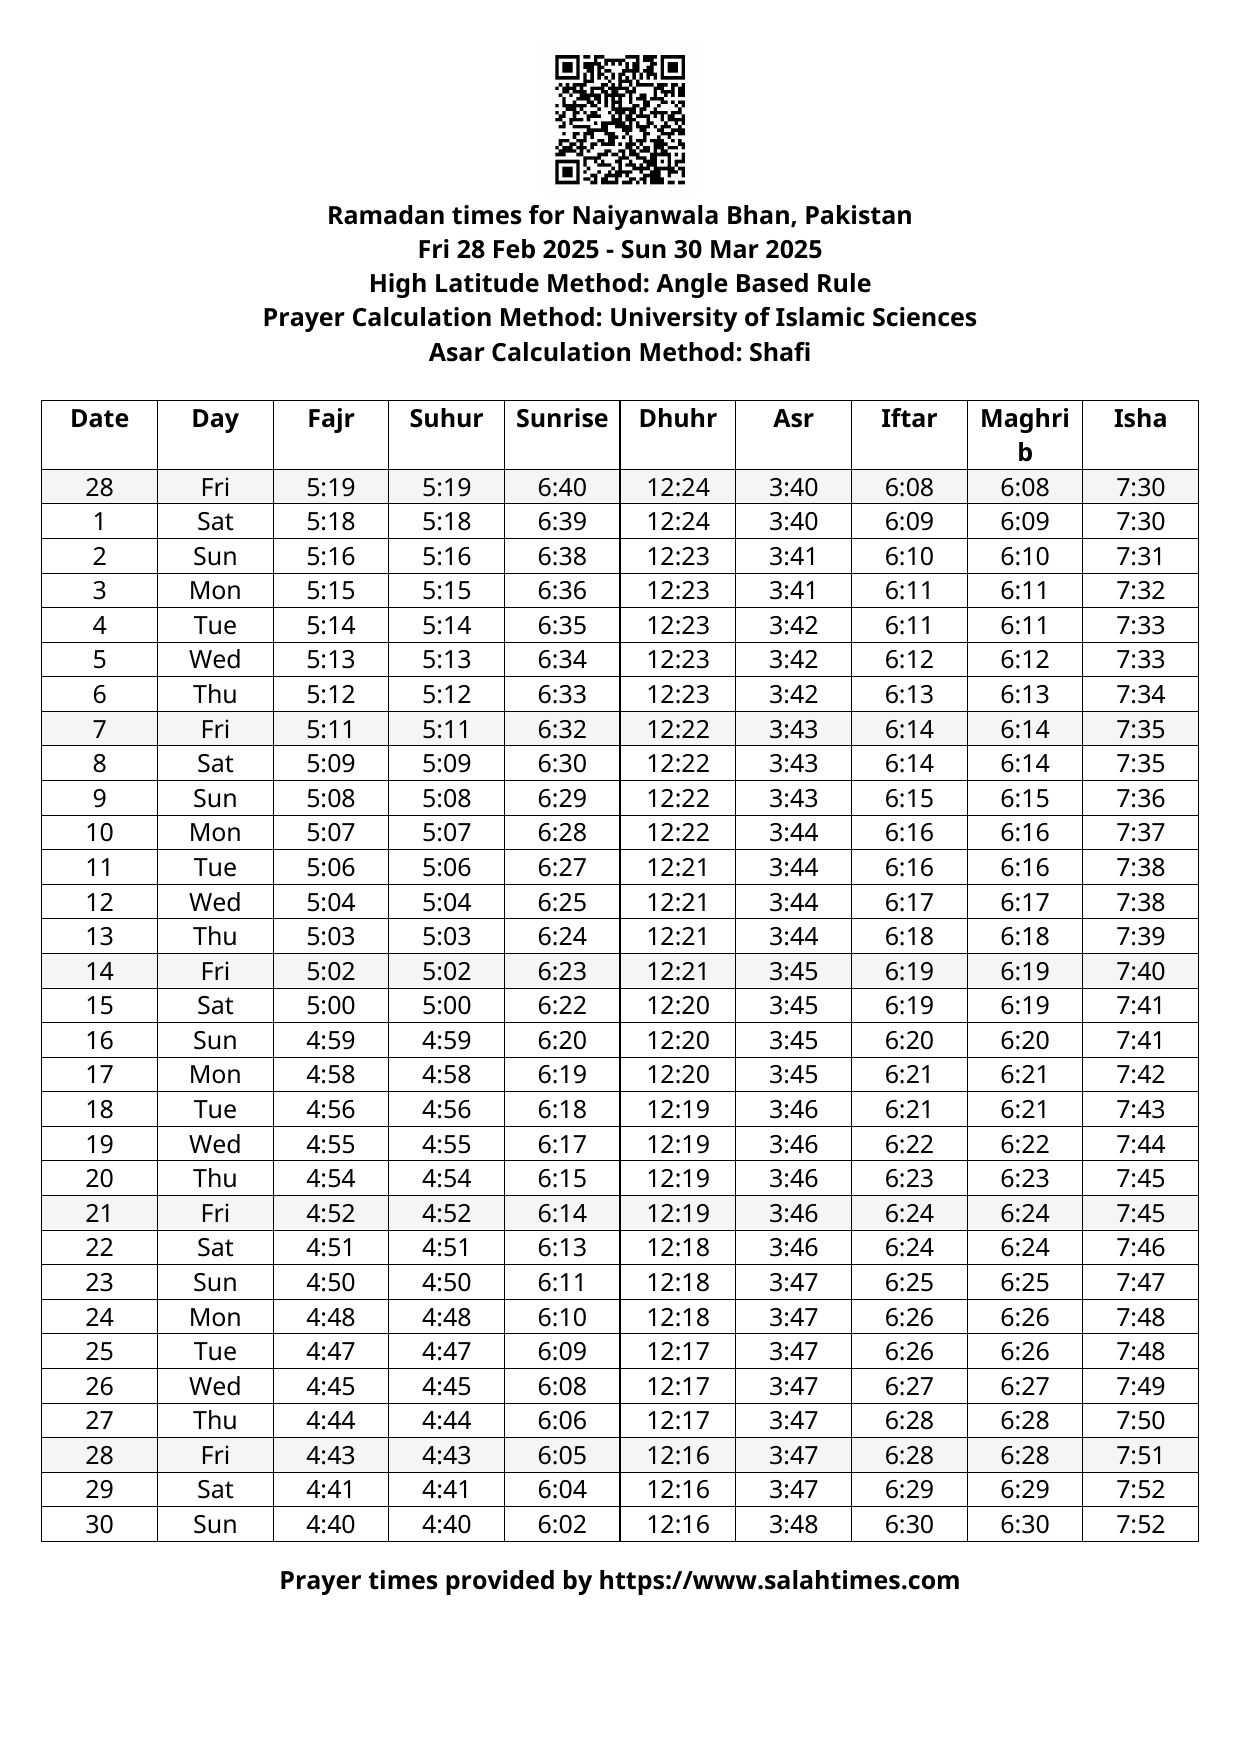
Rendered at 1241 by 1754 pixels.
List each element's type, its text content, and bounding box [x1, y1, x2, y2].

table_cell 6:24 [968, 1231, 1082, 1264]
table_cell 7:31 [1083, 539, 1198, 572]
table_cell 27 [42, 1404, 157, 1437]
table_cell 5:13 [274, 643, 388, 676]
table_cell 5:15 [274, 574, 388, 607]
table_cell Wed [158, 1127, 273, 1160]
table_cell 4:52 [389, 1196, 504, 1229]
table_cell 7:39 [1083, 919, 1198, 953]
table_cell Mon [158, 1300, 273, 1333]
table_header Maghrib [968, 401, 1082, 469]
table_cell 18 [42, 1092, 157, 1126]
table_cell 5:14 [389, 608, 504, 642]
table_cell 6:22 [968, 1127, 1082, 1160]
table_cell 28 [42, 1438, 157, 1472]
table_cell 12:23 [621, 539, 735, 572]
table_cell 6:27 [505, 850, 619, 884]
table_cell 12:16 [621, 1507, 735, 1541]
table_cell 28 [42, 470, 157, 503]
table_cell 12:21 [621, 954, 735, 987]
table_cell 4:54 [389, 1161, 504, 1195]
table_cell 6:19 [505, 1058, 619, 1091]
table_cell 6:24 [968, 1196, 1082, 1229]
table_header Date [42, 401, 157, 469]
table_cell 7:42 [1083, 1058, 1198, 1091]
table_cell 12:17 [621, 1334, 735, 1368]
table_cell 4:44 [389, 1404, 504, 1437]
table_cell 5:19 [274, 470, 388, 503]
table_cell 7:45 [1083, 1196, 1198, 1229]
table_cell 6:10 [968, 539, 1082, 572]
table_cell 7:33 [1083, 643, 1198, 676]
table_cell Wed [158, 643, 273, 676]
table_cell 3:47 [736, 1404, 851, 1437]
table_cell Tue [158, 1092, 273, 1126]
table_cell 3:44 [736, 850, 851, 884]
table_cell 3:40 [736, 470, 851, 503]
table_cell 6:11 [505, 1265, 619, 1299]
table_cell 6:29 [505, 781, 619, 814]
table_header Day [158, 401, 273, 469]
table_cell 6:32 [505, 712, 619, 745]
table_cell 6:19 [852, 954, 967, 987]
table_cell 12:21 [621, 919, 735, 953]
table_cell 6:22 [505, 989, 619, 1022]
table_cell 7:30 [1083, 504, 1198, 538]
table_cell 6:09 [505, 1334, 619, 1368]
table_cell Thu [158, 1404, 273, 1437]
table_cell 4:51 [389, 1231, 504, 1264]
table_cell 12:19 [621, 1127, 735, 1160]
table_cell 6:12 [968, 643, 1082, 676]
table_cell 4:41 [274, 1473, 388, 1506]
table_cell 3:43 [736, 781, 851, 814]
table_cell Tue [158, 850, 273, 884]
table_cell 6:29 [852, 1473, 967, 1506]
table_cell 6:18 [505, 1092, 619, 1126]
table_cell 12:19 [621, 1161, 735, 1195]
table_cell 3:47 [736, 1473, 851, 1506]
table_cell 6:17 [852, 885, 967, 918]
table_cell 5:12 [389, 677, 504, 711]
table_cell Mon [158, 1058, 273, 1091]
table_cell 6:16 [852, 816, 967, 849]
table_cell 21 [42, 1196, 157, 1229]
table_cell 6:11 [852, 574, 967, 607]
table_cell 4:48 [274, 1300, 388, 1333]
table_cell 3:46 [736, 1231, 851, 1264]
table_header Sunrise [505, 401, 619, 469]
table_cell 12:21 [621, 885, 735, 918]
table_cell 4:56 [274, 1092, 388, 1126]
table_cell 5:06 [274, 850, 388, 884]
table_cell 6:13 [505, 1231, 619, 1264]
table_cell 6:27 [968, 1369, 1082, 1402]
table_cell 5:19 [389, 470, 504, 503]
table_cell 23 [42, 1265, 157, 1299]
table_cell 24 [42, 1300, 157, 1333]
table_cell 6:40 [505, 470, 619, 503]
picture [542, 41, 699, 198]
table_cell 5:09 [389, 746, 504, 780]
table_cell 4:54 [274, 1161, 388, 1195]
table_cell 7:44 [1083, 1127, 1198, 1160]
table_cell 7:30 [1083, 470, 1198, 503]
table_cell 30 [42, 1507, 157, 1541]
table_cell 4:40 [274, 1507, 388, 1541]
table_cell 6:21 [968, 1092, 1082, 1126]
table_cell Fri [158, 712, 273, 745]
table_cell Sun [158, 1023, 273, 1057]
table_cell 6:20 [505, 1023, 619, 1057]
table_cell 6:22 [852, 1127, 967, 1160]
table_cell 6:24 [852, 1196, 967, 1229]
table_cell 3:45 [736, 1023, 851, 1057]
table_cell 14 [42, 954, 157, 987]
table_cell 7:36 [1083, 781, 1198, 814]
table_cell 5:11 [389, 712, 504, 745]
table_cell 4:56 [389, 1092, 504, 1126]
table_cell 3:45 [736, 954, 851, 987]
table_cell 6:30 [968, 1507, 1082, 1541]
table_cell 12:16 [621, 1438, 735, 1472]
table_cell 4:41 [389, 1473, 504, 1506]
table_cell 4:51 [274, 1231, 388, 1264]
table_cell 6:19 [968, 989, 1082, 1022]
table_cell 5:08 [274, 781, 388, 814]
text High Latitude Method: Angle Based Rule [42, 266, 1198, 300]
table_cell 5:18 [274, 504, 388, 538]
table_cell 1 [42, 504, 157, 538]
table_cell 6:08 [968, 470, 1082, 503]
table_cell 7:33 [1083, 608, 1198, 642]
table_cell Sat [158, 746, 273, 780]
table_cell 5:00 [274, 989, 388, 1022]
table_cell 6:09 [852, 504, 967, 538]
table_cell 12:23 [621, 608, 735, 642]
table_cell 8 [42, 746, 157, 780]
table_cell 6:28 [852, 1404, 967, 1437]
table_cell 6:28 [852, 1438, 967, 1472]
table_cell 17 [42, 1058, 157, 1091]
table_cell 4:40 [389, 1507, 504, 1541]
table_cell 3:41 [736, 539, 851, 572]
table_cell 5:00 [389, 989, 504, 1022]
table_cell 6:18 [968, 919, 1082, 953]
table_cell 29 [42, 1473, 157, 1506]
table_cell 6:15 [968, 781, 1082, 814]
table_cell 6:27 [852, 1369, 967, 1402]
table_cell 4:58 [274, 1058, 388, 1091]
table_cell 3:47 [736, 1334, 851, 1368]
table_cell 4:55 [389, 1127, 504, 1160]
table_cell 12:18 [621, 1231, 735, 1264]
table_cell Wed [158, 1369, 273, 1402]
table_cell 6:14 [852, 712, 967, 745]
table_cell 3:43 [736, 712, 851, 745]
table_cell Fri [158, 470, 273, 503]
table_cell 5 [42, 643, 157, 676]
table_cell 22 [42, 1231, 157, 1264]
table_cell 3:47 [736, 1265, 851, 1299]
table_cell 3:42 [736, 677, 851, 711]
table_cell 6:16 [968, 816, 1082, 849]
table_cell 10 [42, 816, 157, 849]
table_cell 6:09 [968, 504, 1082, 538]
table_cell 6:06 [505, 1404, 619, 1437]
table_cell 5:16 [389, 539, 504, 572]
table_cell 3:44 [736, 885, 851, 918]
table_cell 6:29 [968, 1473, 1082, 1506]
table_cell 7:35 [1083, 712, 1198, 745]
table_cell 6:12 [852, 643, 967, 676]
table_cell 12:17 [621, 1404, 735, 1437]
table_cell 6:39 [505, 504, 619, 538]
table_cell 6:20 [968, 1023, 1082, 1057]
table_cell 6:02 [505, 1507, 619, 1541]
table_cell 6:23 [505, 954, 619, 987]
table_cell 6:23 [852, 1161, 967, 1195]
table_cell 7:41 [1083, 989, 1198, 1022]
table_cell 25 [42, 1334, 157, 1368]
table_cell 7:46 [1083, 1231, 1198, 1264]
table_cell 12:20 [621, 1058, 735, 1091]
table_cell 5:07 [389, 816, 504, 849]
table_cell 6:19 [852, 989, 967, 1022]
table_cell 2 [42, 539, 157, 572]
table_cell 5:02 [389, 954, 504, 987]
table_cell 12:18 [621, 1300, 735, 1333]
table_cell 6:21 [852, 1092, 967, 1126]
table_cell 6:26 [968, 1334, 1082, 1368]
table_cell 12:24 [621, 470, 735, 503]
text Asar Calculation Method: Shafi [42, 334, 1198, 368]
table_cell 3:41 [736, 574, 851, 607]
table_cell 7:35 [1083, 746, 1198, 780]
table_cell Sat [158, 989, 273, 1022]
table_cell 6:16 [968, 850, 1082, 884]
table_cell 4:48 [389, 1300, 504, 1333]
table_cell 6:24 [852, 1231, 967, 1264]
table_cell 6:14 [968, 712, 1082, 745]
table_cell 6:24 [505, 919, 619, 953]
table_cell 5:03 [274, 919, 388, 953]
table_cell 7:40 [1083, 954, 1198, 987]
table_cell 12:23 [621, 677, 735, 711]
table_cell 5:06 [389, 850, 504, 884]
table_cell 20 [42, 1161, 157, 1195]
table_cell 7:52 [1083, 1473, 1198, 1506]
table_cell 12 [42, 885, 157, 918]
table_cell 7:48 [1083, 1334, 1198, 1368]
table_cell 4:45 [274, 1369, 388, 1402]
table_cell Sun [158, 1507, 273, 1541]
table_cell 3:48 [736, 1507, 851, 1541]
table_cell 13 [42, 919, 157, 953]
table_cell 6:28 [968, 1438, 1082, 1472]
table_cell 6:25 [968, 1265, 1082, 1299]
table_cell 6:14 [505, 1196, 619, 1229]
table_cell 5:18 [389, 504, 504, 538]
table_cell 7:51 [1083, 1438, 1198, 1472]
text Prayer times provided by https://www.salahtimes.com [42, 1563, 1198, 1597]
table_cell 7:49 [1083, 1369, 1198, 1402]
table_cell 12:22 [621, 712, 735, 745]
table_cell Mon [158, 574, 273, 607]
table_cell 12:22 [621, 816, 735, 849]
table_cell 7:48 [1083, 1300, 1198, 1333]
table_cell 4:50 [389, 1265, 504, 1299]
table_cell 7:50 [1083, 1404, 1198, 1437]
table_cell 6:04 [505, 1473, 619, 1506]
table_cell 4:43 [389, 1438, 504, 1472]
table_cell 5:03 [389, 919, 504, 953]
table_cell 4:45 [389, 1369, 504, 1402]
table_cell 6:25 [505, 885, 619, 918]
table_cell 6:21 [968, 1058, 1082, 1091]
table_cell Sat [158, 1473, 273, 1506]
table_cell 6:28 [968, 1404, 1082, 1437]
table_cell 3:46 [736, 1161, 851, 1195]
table_cell 6:13 [852, 677, 967, 711]
table_cell 6:14 [968, 746, 1082, 780]
table_cell 6:25 [852, 1265, 967, 1299]
table_cell 5:04 [389, 885, 504, 918]
table_cell 3:44 [736, 816, 851, 849]
table_cell Tue [158, 1334, 273, 1368]
table_header Asr [736, 401, 851, 469]
table_cell 7:45 [1083, 1161, 1198, 1195]
table_cell 5:09 [274, 746, 388, 780]
table_cell 3:46 [736, 1092, 851, 1126]
table_cell 5:07 [274, 816, 388, 849]
table_cell 12:23 [621, 643, 735, 676]
table_cell 6:33 [505, 677, 619, 711]
table_cell 12:20 [621, 989, 735, 1022]
table_cell 11 [42, 850, 157, 884]
table_cell 6:34 [505, 643, 619, 676]
table_cell Sat [158, 1231, 273, 1264]
table_cell 6:28 [505, 816, 619, 849]
table_cell 6:15 [505, 1161, 619, 1195]
table_cell 3:47 [736, 1300, 851, 1333]
table_cell 6:14 [852, 746, 967, 780]
table_cell 7:34 [1083, 677, 1198, 711]
table_cell 12:17 [621, 1369, 735, 1402]
table_cell Thu [158, 919, 273, 953]
table_cell 7:41 [1083, 1023, 1198, 1057]
text Prayer Calculation Method: University of Islamic Sciences [42, 300, 1198, 334]
table_cell 6:18 [852, 919, 967, 953]
table_cell 5:11 [274, 712, 388, 745]
table_cell 7:38 [1083, 850, 1198, 884]
table_cell 4:47 [274, 1334, 388, 1368]
table_cell 6:17 [968, 885, 1082, 918]
table_cell 3:46 [736, 1196, 851, 1229]
table_cell 6:11 [968, 608, 1082, 642]
table_header Suhur [389, 401, 504, 469]
table_cell 12:20 [621, 1023, 735, 1057]
table_cell Fri [158, 1196, 273, 1229]
table_cell 5:14 [274, 608, 388, 642]
table_cell Fri [158, 954, 273, 987]
table_cell 3:47 [736, 1438, 851, 1472]
table_cell 12:19 [621, 1196, 735, 1229]
table_cell 7:43 [1083, 1092, 1198, 1126]
table_cell 6:26 [968, 1300, 1082, 1333]
table_cell 6:11 [968, 574, 1082, 607]
table_cell 6:08 [852, 470, 967, 503]
table_cell 19 [42, 1127, 157, 1160]
table_header Dhuhr [621, 401, 735, 469]
table_cell 7:37 [1083, 816, 1198, 849]
table_cell 6:19 [968, 954, 1082, 987]
table_cell 12:19 [621, 1092, 735, 1126]
table_cell 6:30 [505, 746, 619, 780]
table_cell 3:46 [736, 1127, 851, 1160]
table_cell Sun [158, 1265, 273, 1299]
table_cell 3:45 [736, 989, 851, 1022]
table_cell 5:13 [389, 643, 504, 676]
table_cell 6:08 [505, 1369, 619, 1402]
table_cell 7:38 [1083, 885, 1198, 918]
table_cell 6:11 [852, 608, 967, 642]
text Ramadan times for Naiyanwala Bhan, Pakistan [42, 198, 1198, 232]
table_cell Wed [158, 885, 273, 918]
table_cell 12:22 [621, 781, 735, 814]
table_cell 6:21 [852, 1058, 967, 1091]
table_cell 6:16 [852, 850, 967, 884]
table_cell 6:38 [505, 539, 619, 572]
table_cell 4:58 [389, 1058, 504, 1091]
table_cell 12:18 [621, 1265, 735, 1299]
table_cell 5:02 [274, 954, 388, 987]
table_cell 4:47 [389, 1334, 504, 1368]
table_cell 5:08 [389, 781, 504, 814]
table_cell 26 [42, 1369, 157, 1402]
table_cell 4:50 [274, 1265, 388, 1299]
table_cell 12:16 [621, 1473, 735, 1506]
table_cell 6:05 [505, 1438, 619, 1472]
table_cell 6:26 [852, 1334, 967, 1368]
table_cell 4:52 [274, 1196, 388, 1229]
table_header Fajr [274, 401, 388, 469]
table_cell Sun [158, 781, 273, 814]
table_cell 6:26 [852, 1300, 967, 1333]
table_cell 4:59 [274, 1023, 388, 1057]
table_cell 6:13 [968, 677, 1082, 711]
table_cell 3:44 [736, 919, 851, 953]
table_cell 9 [42, 781, 157, 814]
table_cell 3:40 [736, 504, 851, 538]
table_cell 6:10 [852, 539, 967, 572]
table_cell Mon [158, 816, 273, 849]
table_cell 6 [42, 677, 157, 711]
table_cell 5:04 [274, 885, 388, 918]
table_cell 6:30 [852, 1507, 967, 1541]
table_cell 7:52 [1083, 1507, 1198, 1541]
table_cell Thu [158, 1161, 273, 1195]
table_cell 12:21 [621, 850, 735, 884]
table_cell 5:15 [389, 574, 504, 607]
table_cell 6:17 [505, 1127, 619, 1160]
table_cell 16 [42, 1023, 157, 1057]
table_cell 4:43 [274, 1438, 388, 1472]
table_cell 3:45 [736, 1058, 851, 1091]
text Fri 28 Feb 2025 - Sun 30 Mar 2025 [42, 232, 1198, 266]
table_cell 6:20 [852, 1023, 967, 1057]
table_cell 3:42 [736, 608, 851, 642]
table_cell 3:42 [736, 643, 851, 676]
table_cell Sun [158, 539, 273, 572]
table_cell 12:24 [621, 504, 735, 538]
table_cell Fri [158, 1438, 273, 1472]
table_cell 12:23 [621, 574, 735, 607]
table_header Iftar [852, 401, 967, 469]
table_cell 5:16 [274, 539, 388, 572]
table_cell 5:12 [274, 677, 388, 711]
table_cell 7 [42, 712, 157, 745]
table_cell 12:22 [621, 746, 735, 780]
table_header Isha [1083, 401, 1198, 469]
table_cell Thu [158, 677, 273, 711]
table_cell 15 [42, 989, 157, 1022]
table_cell 6:23 [968, 1161, 1082, 1195]
table_cell 6:10 [505, 1300, 619, 1333]
table_cell 3 [42, 574, 157, 607]
table_cell 4:55 [274, 1127, 388, 1160]
table_cell 4 [42, 608, 157, 642]
table_cell 6:36 [505, 574, 619, 607]
table_cell Tue [158, 608, 273, 642]
table_cell 6:35 [505, 608, 619, 642]
table_cell Sat [158, 504, 273, 538]
table_cell 7:47 [1083, 1265, 1198, 1299]
table_cell 7:32 [1083, 574, 1198, 607]
table_cell 4:44 [274, 1404, 388, 1437]
table_cell 4:59 [389, 1023, 504, 1057]
table_cell 3:43 [736, 746, 851, 780]
table_cell 3:47 [736, 1369, 851, 1402]
table_cell 6:15 [852, 781, 967, 814]
